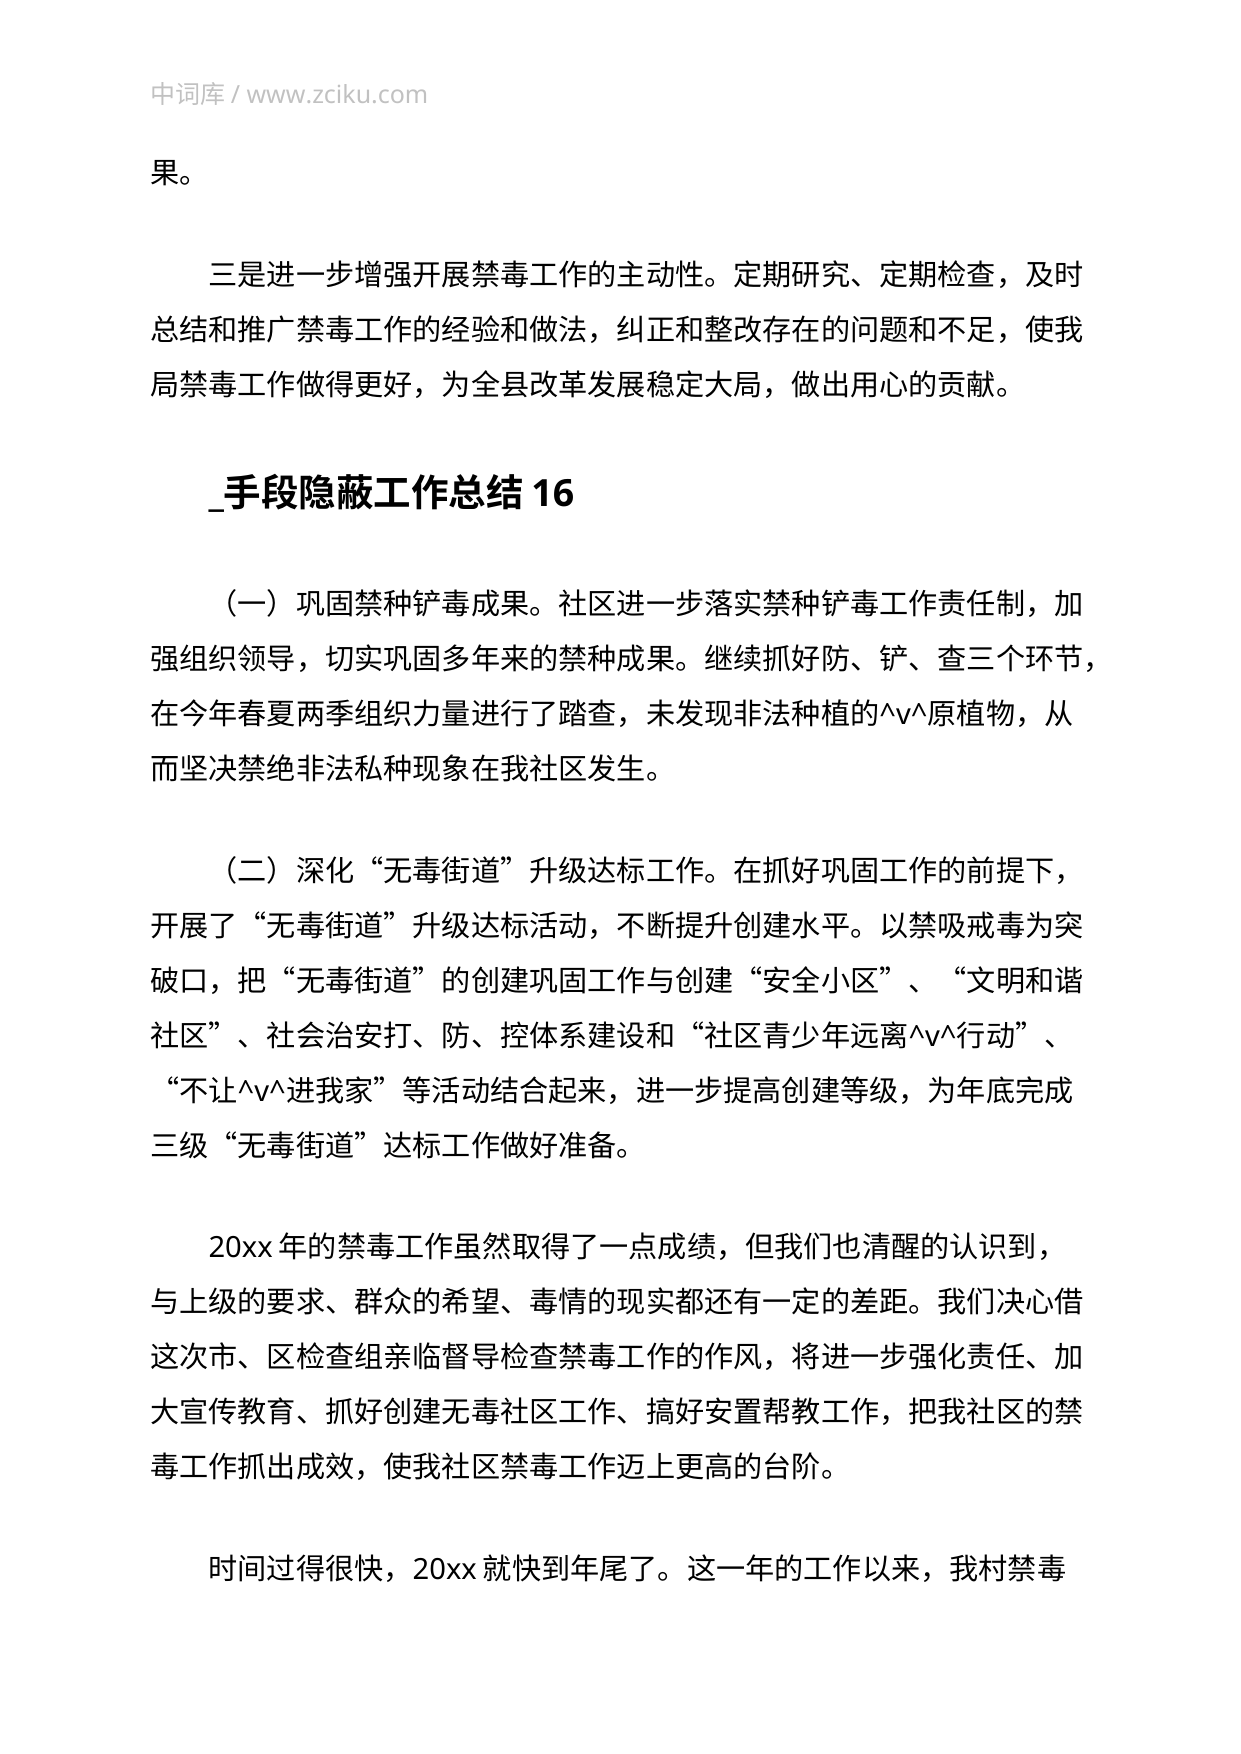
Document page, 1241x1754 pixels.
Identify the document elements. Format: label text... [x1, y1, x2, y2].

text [150, 150, 1090, 192]
text 20xx年的禁毒工作虽然取得了一点成绩，但我们也清醒的认识到，与上级的要求、群众的希望、毒情的现实都还有一定的差距。我们决心借这次市、区检查组亲临督导检查禁毒工作的作风，将进一步强化责任、加大宣传教育、抓好创建无毒社区工作、搞好安置帮教工作，把我社区的禁毒工作抓出成效，使我社区禁毒工作迈上更高的台阶。 [150, 1224, 1090, 1486]
text 三是进一步增强开展禁毒工作的主动性。定期研究、定期检查，及时总结和推广禁毒工作的经验和做法，纠正和整改存在的问题和不足，使我局禁毒工作做得更好，为全县改革发展稳定大局，做出用心的贡献。 [150, 252, 1090, 404]
text _手段隐蔽工作总结16 [150, 463, 1090, 518]
text （二）深化“无毒街道”升级达标工作。在抓好巩固工作的前提下，开展了“无毒街道”升级达标活动，不断提升创建水平。以禁吸戒毒为突破口，把“无毒街道”的创建巩固工作与创建“安全小区”、“文明和谐社区”、社会治安打、防、控体系建设和“社区青少年远离^v^行动”、“不让^v^进我家”等活动结合起来，进一步提高创建等级，为年底完成三级“无毒街道”达标工作做好准备。 [150, 847, 1090, 1164]
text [150, 1545, 1090, 1588]
text （一）巩固禁种铲毒成果。社区进一步落实禁种铲毒工作责任制，加强组织领导，切实巩固多年来的禁种成果。继续抓好防、铲、查三个环节，在今年春夏两季组织力量进行了踏查，未发现非法种植的^v^原植物，从而坚决禁绝非法私种现象在我社区发生。 [150, 581, 1090, 788]
